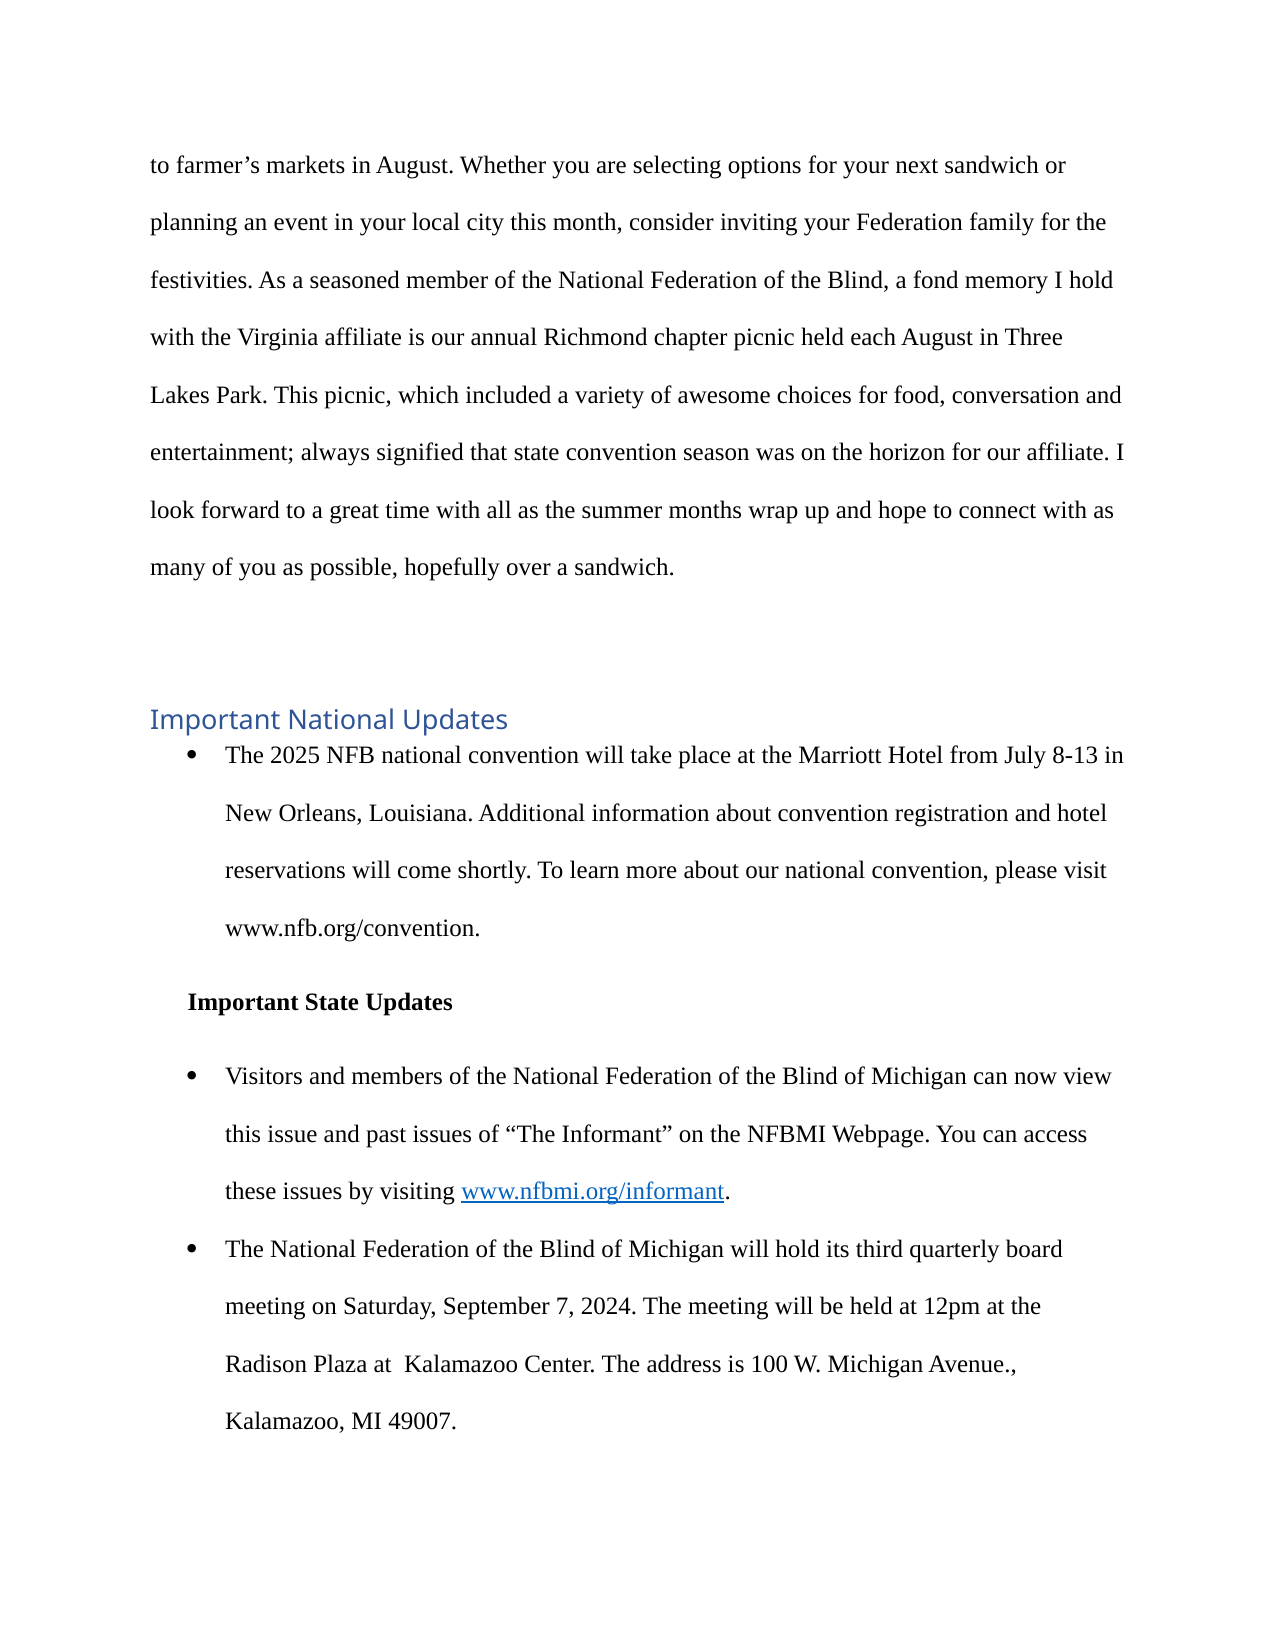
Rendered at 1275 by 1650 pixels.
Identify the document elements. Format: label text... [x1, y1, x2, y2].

list The National Federation of the Blind of Michigan will hold its third quarterly board meeting on Saturday, September 7, 2024. The meeting will be held at 12pm at the Radison Plaza at Kalamazoo Center. The address is 100 W. Michigan Avenue., Kalamazoo, MI 49007. [187, 1234, 1125, 1435]
list The 2025 NFB national convention will take place at the Marriott Hotel from July 8-13 in New Orleans, Louisiana. Additional information about convention registration and hotel reservations will come shortly. To learn more about our national convention, please visit www.nfb.org/convention. [187, 741, 1125, 942]
text Important State Updates [187, 987, 1125, 1016]
list Visitors and members of the National Federation of the Blind of Michigan can now view this issue and past issues of “The Informant” on the NFBMI Webpage. You can access these issues by visiting www.nfbmi.org/informant. [187, 1061, 1125, 1205]
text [150, 150, 1125, 581]
subtitle Important National Updates [150, 701, 1125, 738]
